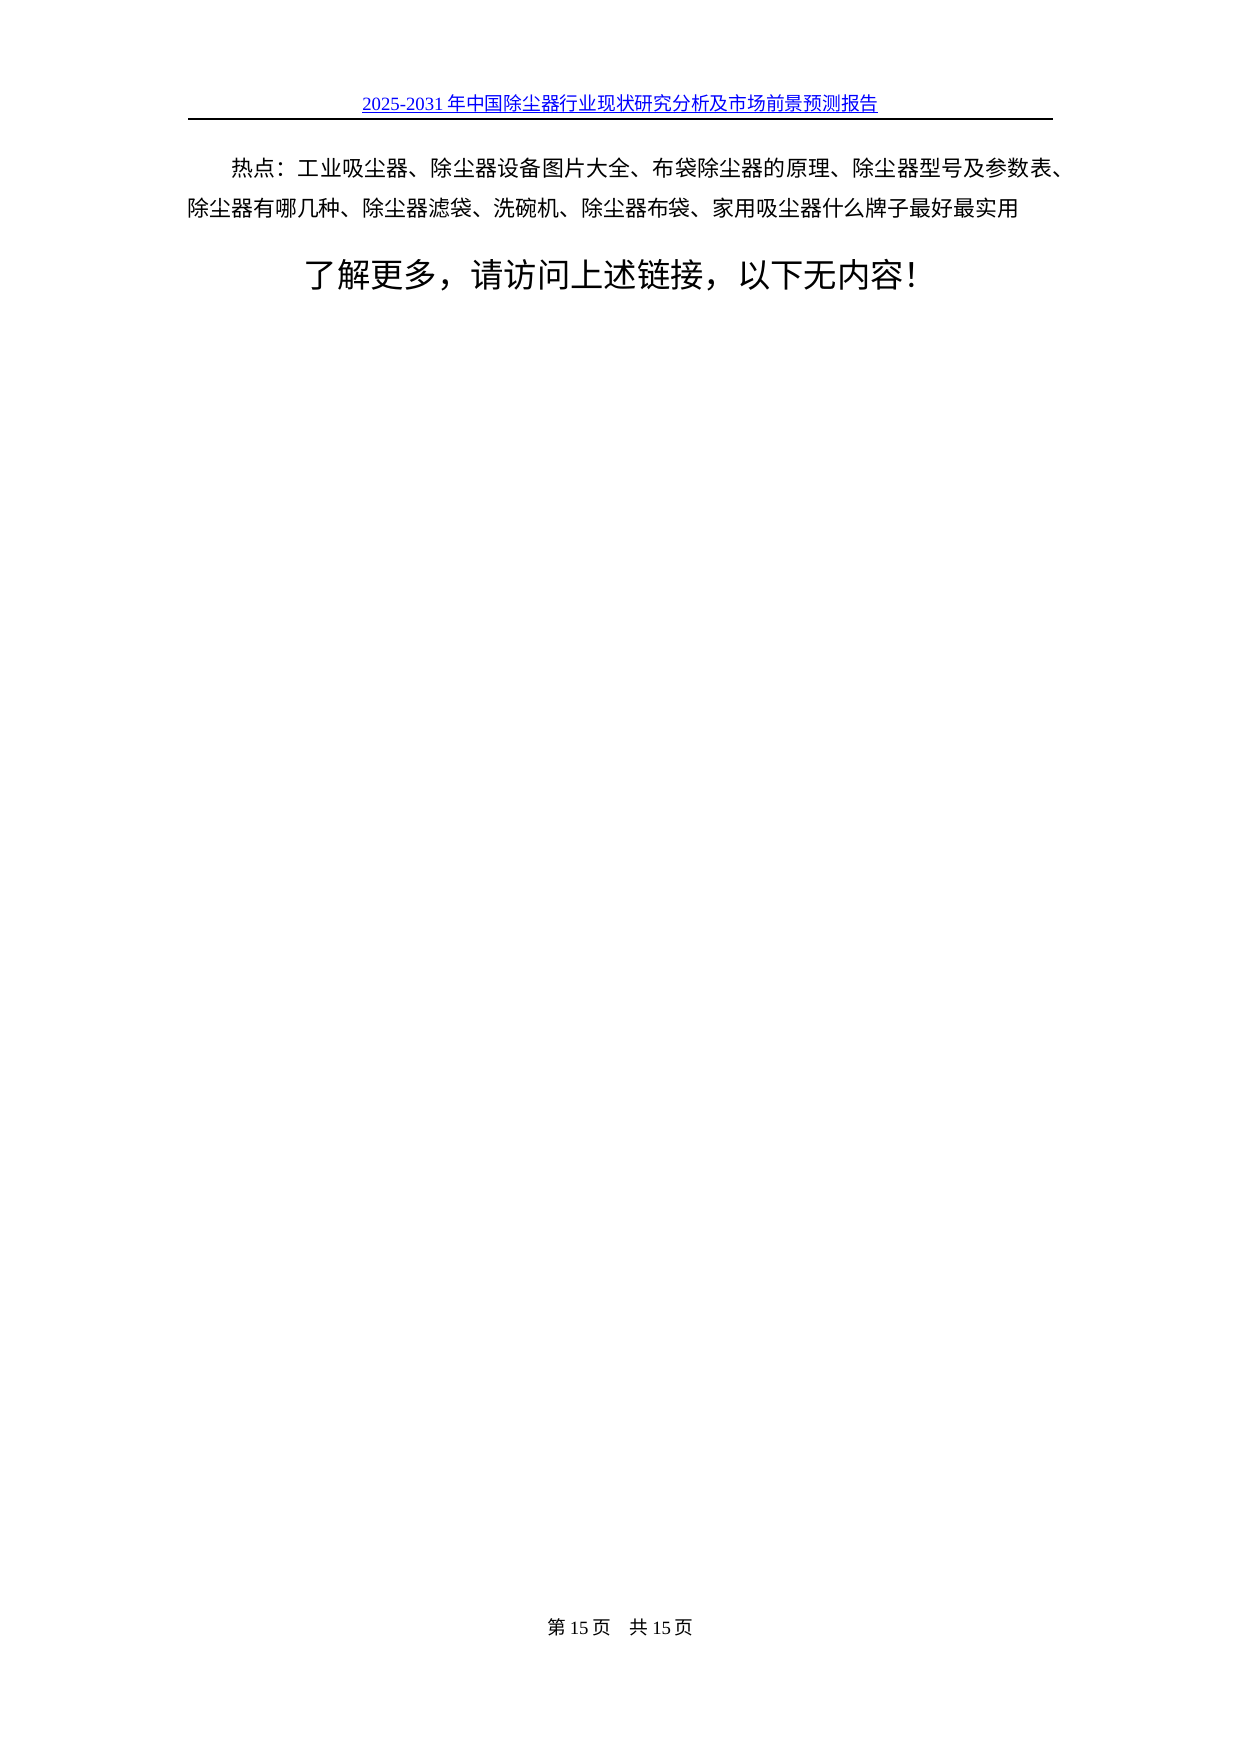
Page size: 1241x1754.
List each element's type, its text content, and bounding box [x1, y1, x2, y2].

text 热点：工业吸尘器、除尘器设备图片大全、布袋除尘器的原理、除尘器型号及参数表、除尘器有哪几种、除尘器滤袋、洗碗机、除尘器布袋、家用吸尘器什么牌子最好最实用 [187, 150, 1053, 223]
title 了解更多，请访问上述链接，以下无内容！ [187, 241, 1053, 306]
